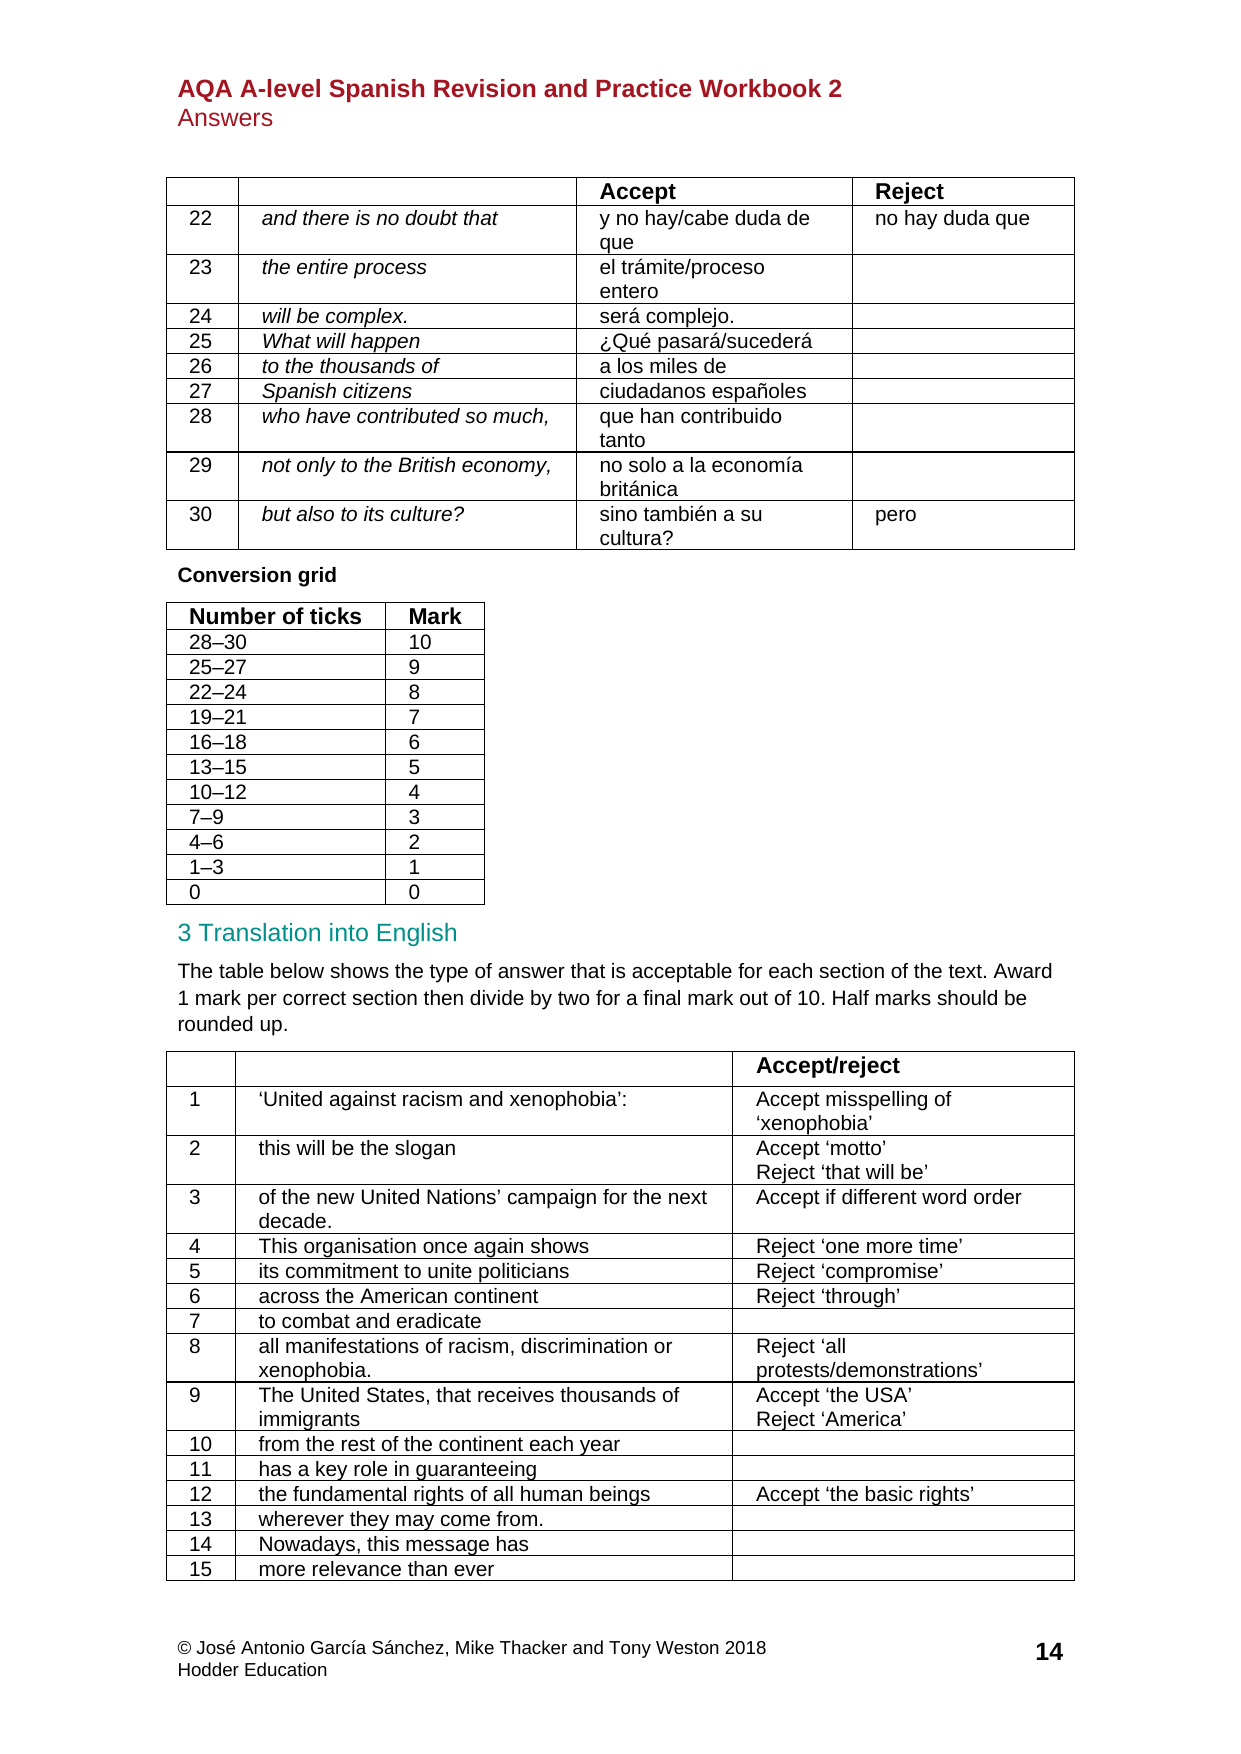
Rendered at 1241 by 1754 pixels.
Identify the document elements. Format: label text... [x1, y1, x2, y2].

table_cell Reject ‘compromise’ [733, 1259, 1074, 1282]
table_cell ¿Qué pasará/sucederá [577, 329, 852, 352]
table_cell 28 [167, 404, 238, 451]
table_cell [853, 404, 1074, 451]
table_cell 3 [167, 1185, 235, 1232]
table_cell [853, 379, 1074, 402]
table_cell all manifestations of racism, discrimination or xenophobia. [236, 1334, 732, 1381]
table_cell 30 [167, 501, 238, 549]
table_cell 7 [386, 705, 484, 729]
table_cell 9 [386, 655, 484, 679]
table_cell Accept ‘the USA’ Reject ‘America’ [733, 1383, 1074, 1430]
table_cell 6 [386, 730, 484, 754]
table_cell que han contribuido tanto [577, 404, 852, 451]
table_cell 5 [167, 1259, 235, 1282]
table_cell [733, 1309, 1074, 1332]
table_cell [733, 1531, 1074, 1555]
table_cell [733, 1556, 1074, 1580]
table_header Mark [386, 603, 484, 629]
table_cell 2 [386, 830, 484, 854]
table_header [167, 1052, 235, 1086]
table_cell to the thousands of [239, 354, 576, 377]
table_cell the entire process [239, 255, 576, 302]
table_cell 22–24 [167, 680, 385, 704]
table_cell no solo a la economía británica [577, 453, 852, 500]
table_cell [853, 255, 1074, 302]
table_cell 12 [167, 1481, 235, 1505]
table_cell el trámite/proceso entero [577, 255, 852, 302]
table_cell this will be the slogan [236, 1136, 732, 1183]
table_cell 22 [167, 206, 238, 253]
table_cell 6 [167, 1284, 235, 1307]
table_cell who have contributed so much, [239, 404, 576, 451]
table_cell This organisation once again shows [236, 1234, 732, 1257]
table_cell 1 [167, 1087, 235, 1134]
table_cell 15 [167, 1556, 235, 1580]
table_cell 13 [167, 1506, 235, 1530]
table_cell has a key role in guaranteeing [236, 1456, 732, 1480]
table_cell 27 [167, 379, 238, 402]
table_cell 7 [167, 1309, 235, 1332]
table_cell and there is no doubt that [239, 206, 576, 253]
table_cell [733, 1506, 1074, 1530]
table_cell more relevance than ever [236, 1556, 732, 1580]
table_cell Accept ‘motto’ Reject ‘that will be’ [733, 1136, 1074, 1183]
table_cell 7–9 [167, 805, 385, 829]
table_cell 10–12 [167, 780, 385, 804]
table_cell 5 [386, 755, 484, 779]
table_cell 0 [167, 880, 385, 904]
table_cell no hay duda que [853, 206, 1074, 253]
table_cell Accept ‘the basic rights’ [733, 1481, 1074, 1505]
table_header Reject [853, 178, 1074, 204]
table_header Number of ticks [167, 603, 385, 629]
table_header [239, 178, 576, 204]
table_cell What will happen [239, 329, 576, 352]
table_cell but also to its culture? [239, 501, 576, 549]
table_cell 29 [167, 453, 238, 500]
table_cell from the rest of the continent each year [236, 1431, 732, 1455]
table_cell across the American continent [236, 1284, 732, 1307]
table_cell pero [853, 501, 1074, 549]
table_cell 23 [167, 255, 238, 302]
table_cell 28–30 [167, 630, 385, 654]
table_cell [853, 453, 1074, 500]
table_cell of the new United Nations’ campaign for the next decade. [236, 1185, 732, 1232]
table_cell 1–3 [167, 855, 385, 879]
table_cell The United States, that receives thousands of immigrants [236, 1383, 732, 1430]
table_header Accept/reject [733, 1052, 1074, 1086]
text The table below shows the type of answer that is acceptable for each section of the text. Award 1 mark per correct section then divide by two for a final mark out of 10. Half marks should be rounded up. [177, 959, 1063, 1036]
table_cell 25–27 [167, 655, 385, 679]
table_header Accept [577, 178, 852, 204]
table_cell Reject ‘all protests/demonstrations’ [733, 1334, 1074, 1381]
table_cell 14 [167, 1531, 235, 1555]
text 3 Translation into English [177, 918, 1063, 946]
table_cell 24 [167, 304, 238, 327]
table_cell Reject ‘through’ [733, 1284, 1074, 1307]
table_cell Accept misspelling of ‘xenophobia’ [733, 1087, 1074, 1134]
table_cell to combat and eradicate [236, 1309, 732, 1332]
table_cell 13–15 [167, 755, 385, 779]
table_cell sino también a su cultura? [577, 501, 852, 549]
text Conversion grid [177, 563, 1063, 587]
table_cell a los miles de [577, 354, 852, 377]
table_cell 25 [167, 329, 238, 352]
table_cell 2 [167, 1136, 235, 1183]
table_cell 10 [167, 1431, 235, 1455]
table_cell the fundamental rights of all human beings [236, 1481, 732, 1505]
table_cell 3 [386, 805, 484, 829]
table_cell Accept if different word order [733, 1185, 1074, 1232]
table_cell 19–21 [167, 705, 385, 729]
table_cell ‘United against racism and xenophobia’: [236, 1087, 732, 1134]
table_cell 8 [167, 1334, 235, 1381]
table_cell not only to the British economy, [239, 453, 576, 500]
table_cell 16–18 [167, 730, 385, 754]
table_cell 4 [167, 1234, 235, 1257]
table_cell [853, 354, 1074, 377]
table_cell [733, 1456, 1074, 1480]
table_header [167, 178, 238, 204]
table_cell wherever they may come from. [236, 1506, 732, 1530]
table_cell Nowadays, this message has [236, 1531, 732, 1555]
table_cell [733, 1431, 1074, 1455]
table_cell 1 [386, 855, 484, 879]
table_cell 4 [386, 780, 484, 804]
table_cell 4–6 [167, 830, 385, 854]
table_cell Reject ‘one more time’ [733, 1234, 1074, 1257]
table_cell [853, 304, 1074, 327]
table_cell 26 [167, 354, 238, 377]
table_cell será complejo. [577, 304, 852, 327]
table_cell its commitment to unite politicians [236, 1259, 732, 1282]
table_cell ciudadanos españoles [577, 379, 852, 402]
table_cell 11 [167, 1456, 235, 1480]
table_cell 8 [386, 680, 484, 704]
table_header [236, 1052, 732, 1086]
table_cell Spanish citizens [239, 379, 576, 402]
table_cell 0 [386, 880, 484, 904]
table_cell will be complex. [239, 304, 576, 327]
table_cell [853, 329, 1074, 352]
table_cell y no hay/cabe duda de que [577, 206, 852, 253]
table_cell 9 [167, 1383, 235, 1430]
table_cell 10 [386, 630, 484, 654]
